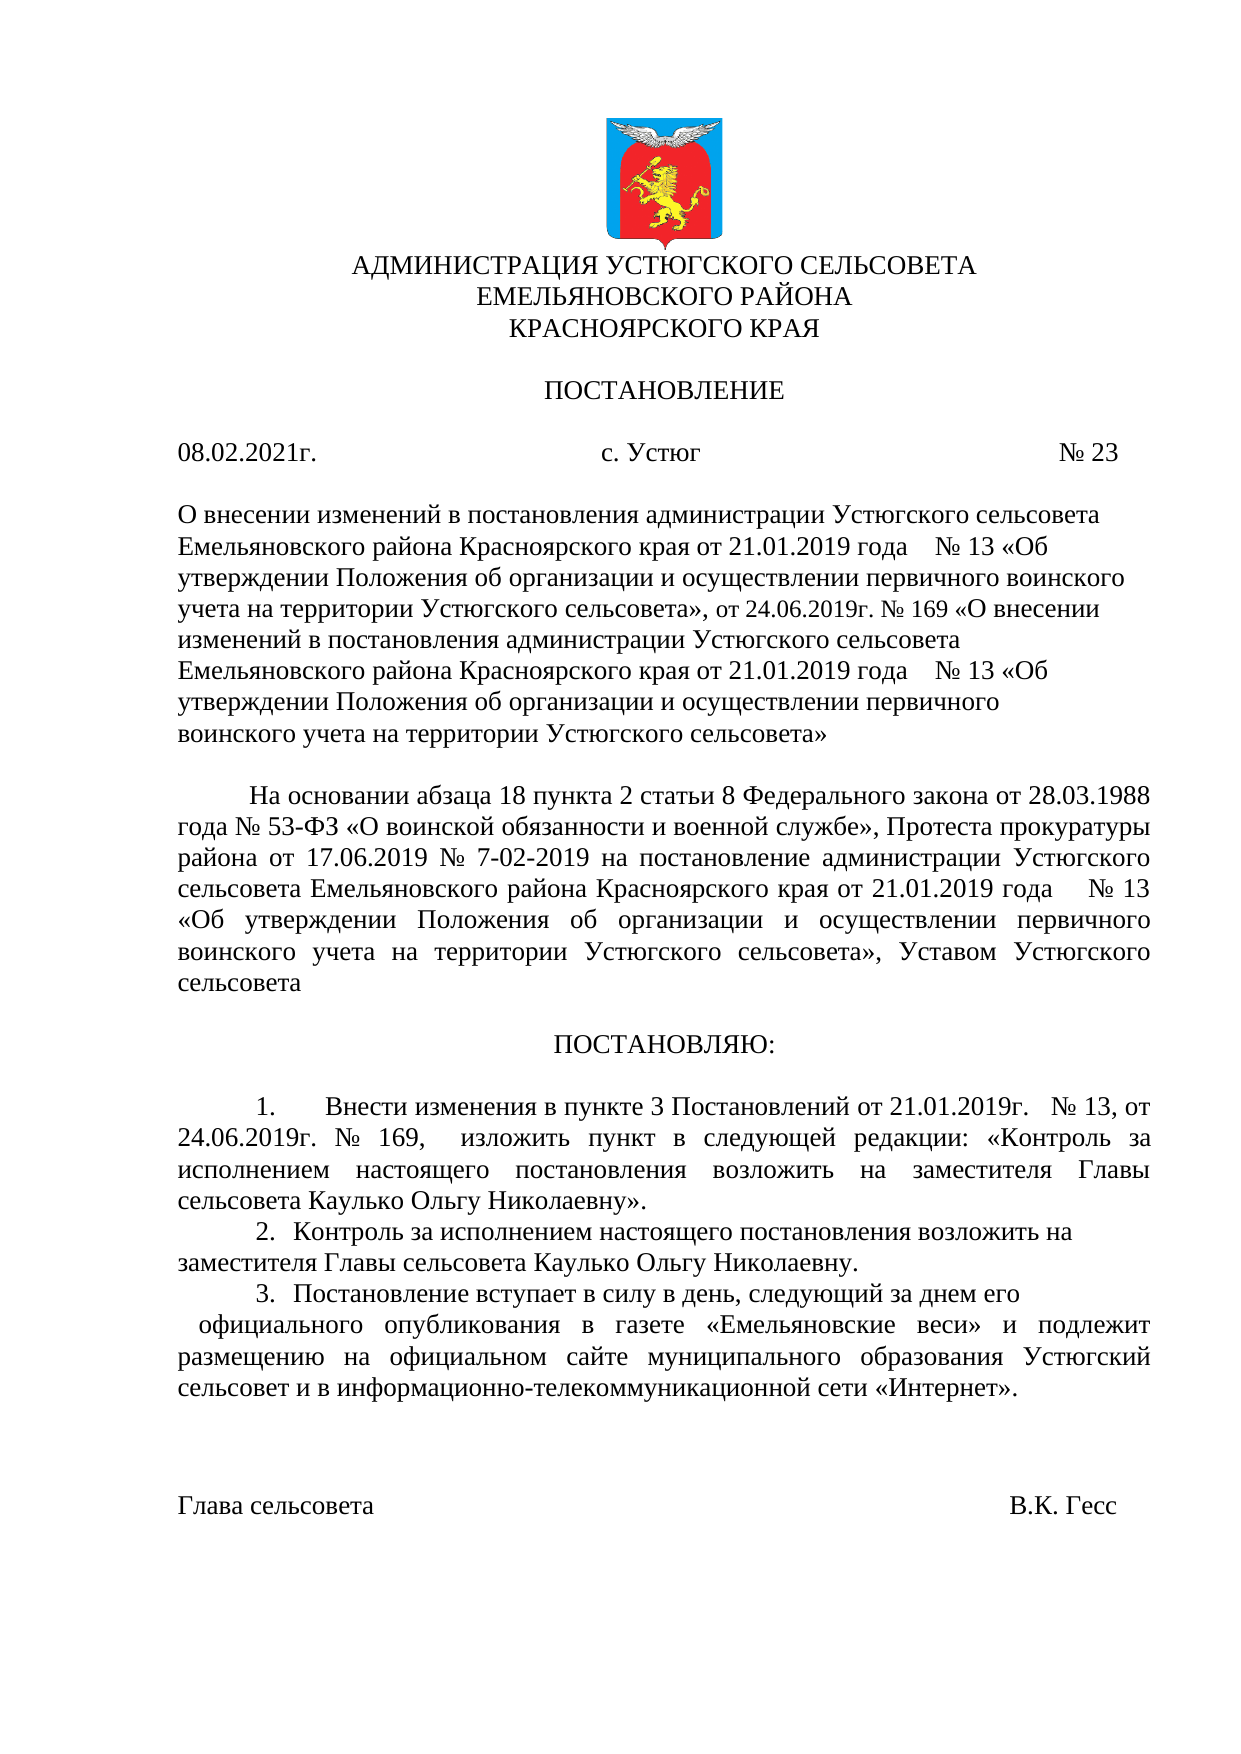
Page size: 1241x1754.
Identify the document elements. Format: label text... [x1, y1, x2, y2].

text заместителя Главы сельсовета Каулько Ольгу Николаевну. [177, 1246, 1152, 1277]
text КРАСНОЯРСКОГО КРАЯ [177, 312, 1152, 343]
text На основании абзаца 18 пункта 2 статьи 8 Федерального закона от 28.03.1988 года № 53-ФЗ «О воинской обязанности и военной службе», Протеста прокуратуры района от 17.06.2019 № 7-02-2019 на постановление администрации Устюгского сельсовета Емельяновского района Красноярского края от 21.01.2019 года № 13 «Об утверждении Положения об организации и осуществлении первичного воинского учета на территории Устюгского сельсовета», Уставом Устюгского сельсовета [177, 779, 1152, 997]
text воинского учета на территории Устюгского сельсовета» [177, 717, 1152, 748]
text АДМИНИСТРАЦИЯ УСТЮГСКОГО СЕЛЬСОВЕТА [177, 249, 1152, 281]
text О внесении изменений в постановления администрации Устюгского сельсовета Емельяновского района Красноярского края от 21.01.2019 года № 13 «Об утверждении Положения об организации и осуществлении первичного воинского учета на территории Устюгского сельсовета», от 24.06.2019г. № 169 «О внесении изменений в постановления администрации Устюгского сельсовета Емельяновского района Красноярского края от 21.01.2019 года № 13 «Об утверждении Положения об организации и осуществлении первичного [177, 499, 1152, 717]
list Контроль за исполнением настоящего постановления возложить на [255, 1215, 1152, 1246]
list Внести изменения в пункте 3 Постановлений от 21.01.2019г. № 13, от 24.06.2019г. № 169, изложить пункт в следующей редакции: «Контроль за исполнением настоящего постановления возложить на заместителя Главы сельсовета Каулько Ольгу Николаевну». [177, 1090, 1152, 1215]
text официального опубликования в газете «Емельяновские веси» и подлежит размещению на официальном сайте муниципального образования Устюгский сельсовет и в информационно-телекоммуникационной сети «Интернет». [177, 1308, 1152, 1402]
list Постановление вступает в силу в день, следующий за днем его [255, 1277, 1152, 1308]
text ПОСТАНОВЛЯЮ: [177, 1028, 1152, 1059]
text ПОСТАНОВЛЕНИЕ [177, 374, 1152, 405]
text Глава сельсовета В.К. Гесс [177, 1491, 1152, 1520]
text 08.02.2021г. с. Устюг № 23 [177, 436, 1152, 467]
text ЕМЕЛЬЯНОВСКОГО РАЙОНА [177, 281, 1152, 312]
